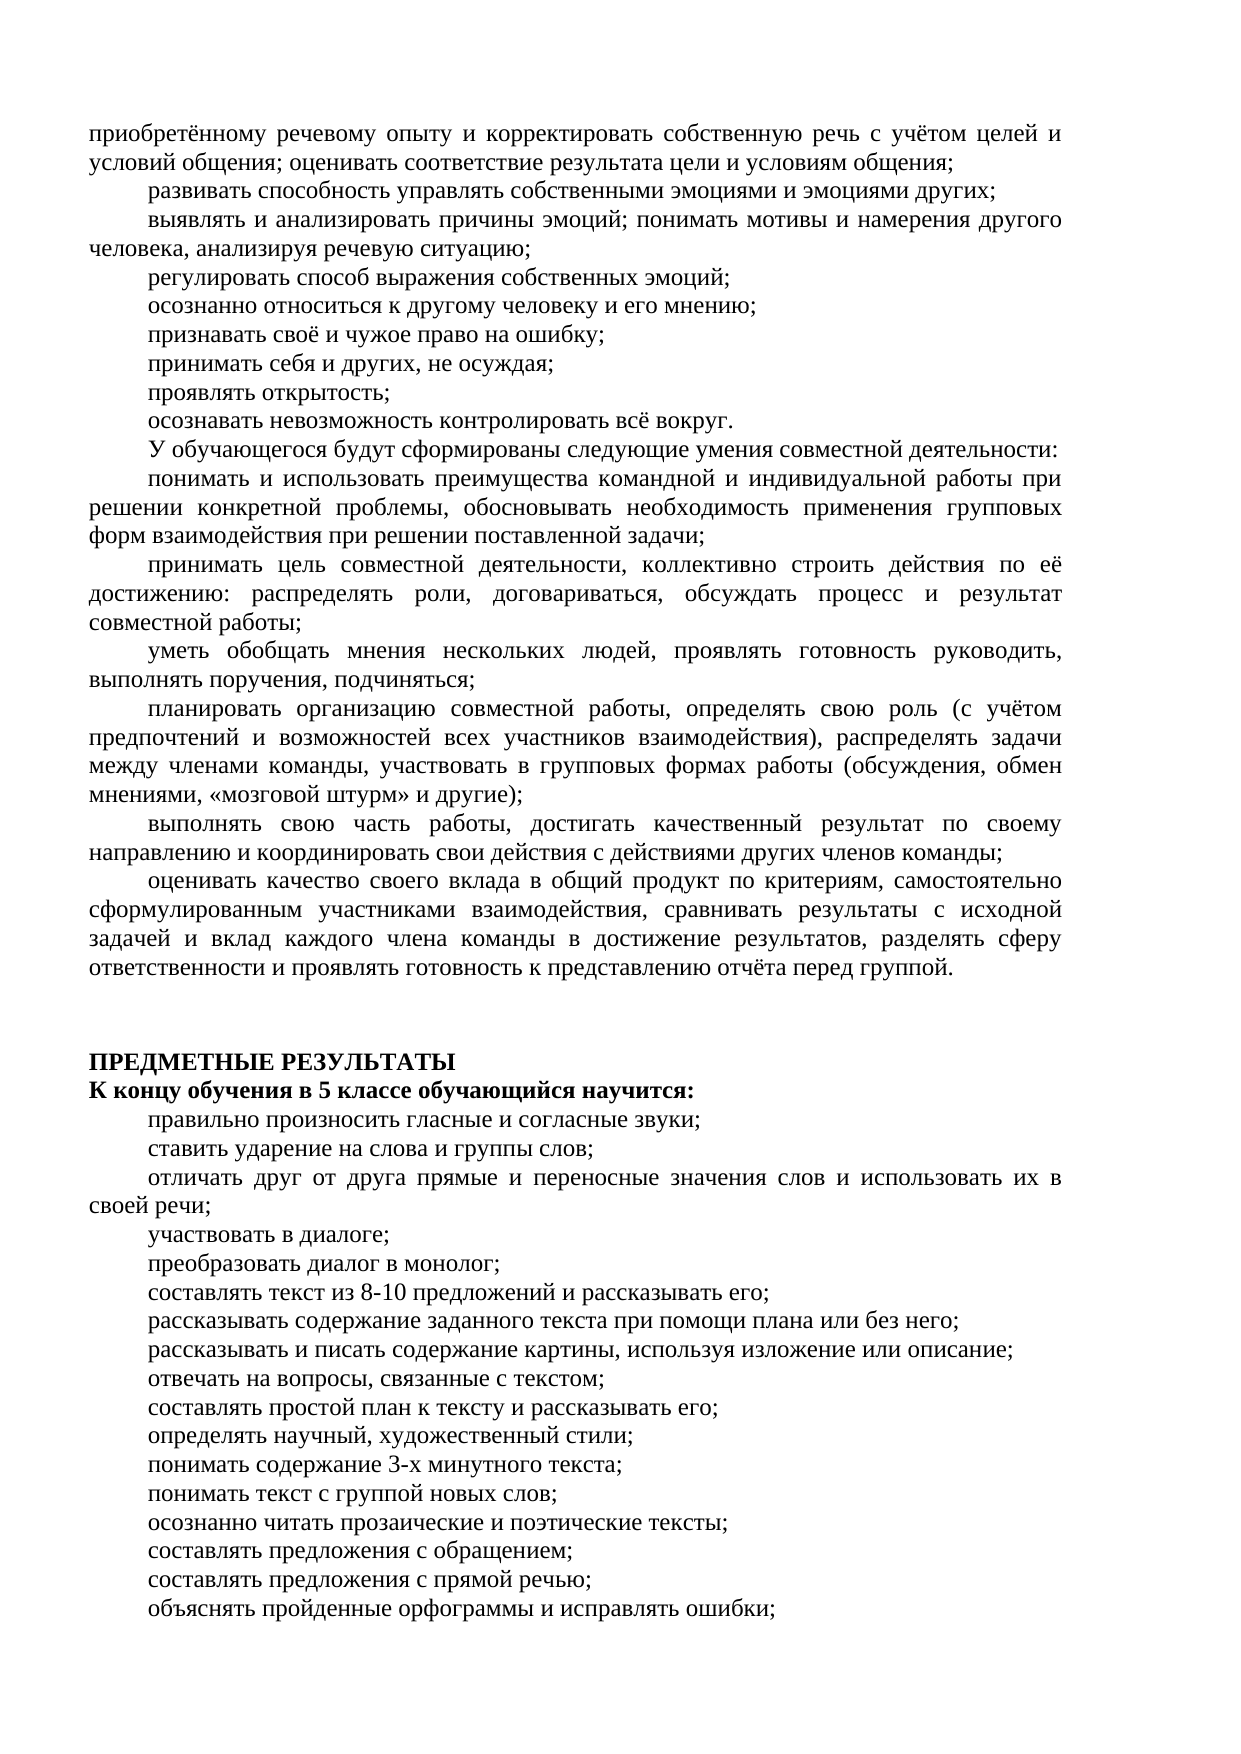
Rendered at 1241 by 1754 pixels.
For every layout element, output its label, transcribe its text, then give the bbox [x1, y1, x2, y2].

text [89, 118, 1063, 176]
text участвовать в диалоге; [89, 1219, 1063, 1248]
text ПРЕДМЕТНЫЕ РЕЗУЛЬТАТЫ [89, 1047, 1063, 1076]
text планировать организацию совместной работы, определять свою роль (с учётом предпочтений и возможностей всех участников взаимодействия), распределять задачи между членами команды, участвовать в групповых формах работы (обсуждения, обмен мнениями, «мозговой штурм» и другие); [89, 693, 1063, 808]
text оценивать качество своего вклада в общий продукт по критериям, самостоятельно сформулированным участниками взаимодействия, сравнивать результаты с исходной задачей и вклад каждого члена команды в достижение результатов, разделять сферу ответственности и проявлять готовность к представлению отчёта перед группой. [89, 866, 1063, 981]
text принимать цель совместной деятельности, коллективно строить действия по её достижению: распределять роли, договариваться, обсуждать процесс и результат совместной работы; [89, 549, 1063, 636]
text развивать способность управлять собственными эмоциями и эмоциями других; [89, 176, 1063, 204]
text выполнять свою часть работы, достигать качественный результат по своему направлению и координировать свои действия с действиями других членов команды; [89, 808, 1063, 866]
text правильно произносить гласные и согласные звуки; [89, 1104, 1063, 1133]
text понимать текст с группой новых слов; [89, 1478, 1063, 1507]
text принимать себя и других, не осуждая; [89, 348, 1063, 377]
text определять научный, художественный стили; [89, 1421, 1063, 1449]
text осознанно читать прозаические и поэтические тексты; [89, 1507, 1063, 1536]
text отличать друг от друга прямые и переносные значения слов и использовать их в своей речи; [89, 1162, 1063, 1219]
text рассказывать содержание заданного текста при помощи плана или без него; [89, 1306, 1063, 1334]
text составлять текст из 8-10 предложений и рассказывать его; [89, 1277, 1063, 1306]
text рассказывать и писать содержание картины, используя изложение или описание; [89, 1334, 1063, 1363]
text составлять предложения с обращением; [89, 1536, 1063, 1564]
text преобразовать диалог в монолог; [89, 1248, 1063, 1277]
text понимать содержание 3-х минутного текста; [89, 1449, 1063, 1478]
text осознавать невозможность контролировать всё вокруг. [89, 406, 1063, 434]
text проявлять открытость; [89, 377, 1063, 406]
text регулировать способ выражения собственных эмоций; [89, 262, 1063, 291]
text уметь обобщать мнения нескольких людей, проявлять готовность руководить, выполнять поручения, подчиняться; [89, 636, 1063, 693]
text У обучающегося будут сформированы следующие умения совместной деятельности: [89, 434, 1063, 463]
text осознанно относиться к другому человеку и его мнению; [89, 291, 1063, 319]
text понимать и использовать преимущества командной и индивидуальной работы при решении конкретной проблемы, обосновывать необходимость применения групповых форм взаимодействия при решении поставленной задачи; [89, 463, 1063, 549]
text составлять предложения с прямой речью; [89, 1564, 1063, 1593]
text выявлять и анализировать причины эмоций; понимать мотивы и намерения другого человека, анализируя речевую ситуацию; [89, 204, 1063, 262]
text объяснять пройденные орфограммы и исправлять ошибки; [89, 1593, 1063, 1622]
text составлять простой план к тексту и рассказывать его; [89, 1392, 1063, 1421]
text К концу обучения в 5 классе обучающийся научится: [89, 1076, 1063, 1104]
text признавать своё и чужое право на ошибку; [89, 319, 1063, 348]
text ставить ударение на слова и группы слов; [89, 1133, 1063, 1162]
text отвечать на вопросы, связанные с текстом; [89, 1363, 1063, 1392]
